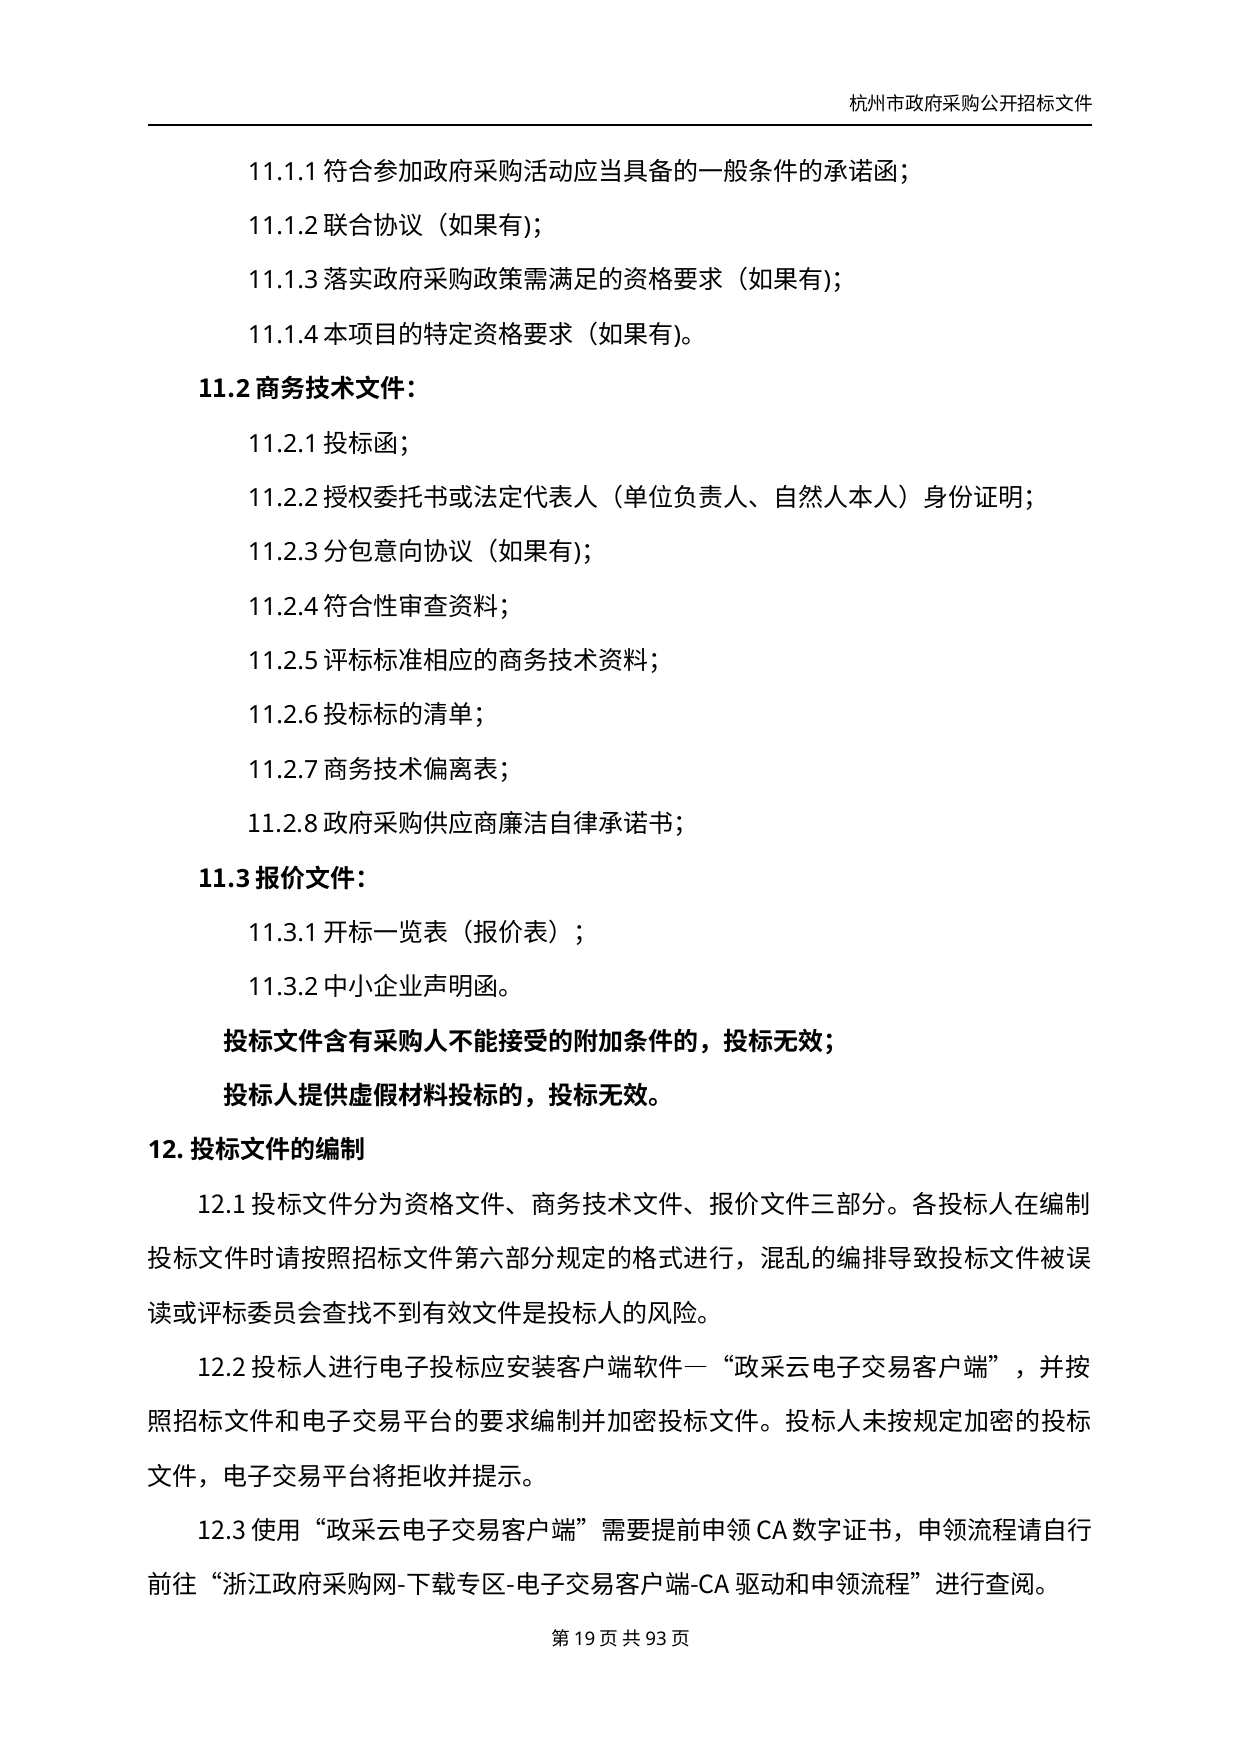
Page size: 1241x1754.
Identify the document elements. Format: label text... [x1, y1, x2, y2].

text 11.1.3落实政府采购政策需满足的资格要求（如果有)； [148, 260, 1092, 296]
text 11.3.1开标一览表（报价表）； [148, 912, 1092, 949]
text 11.2.4符合性审查资料； [148, 586, 1092, 622]
text 11.3报价文件： [148, 858, 1092, 894]
text 11.2.7商务技术偏离表； [148, 749, 1092, 786]
text 11.2.5评标标准相应的商务技术资料； [148, 641, 1092, 677]
text 12. 投标文件的编制 [148, 1130, 1092, 1166]
text 11.2.6投标标的清单； [148, 695, 1092, 731]
text 12.2投标人进行电子投标应安装客户端软件—“政采云电子交易客户端”，并按照招标文件和电子交易平台的要求编制并加密投标文件。投标人未按规定加密的投标文件，电子交易平台将拒收并提示。 [148, 1347, 1092, 1492]
text 11.3.2中小企业声明函。 [148, 967, 1092, 1003]
text 12.1投标文件分为资格文件、商务技术文件、报价文件三部分。各投标人在编制投标文件时请按照招标文件第六部分规定的格式进行，混乱的编排导致投标文件被误读或评标委员会查找不到有效文件是投标人的风险。 [148, 1184, 1092, 1329]
text 11.1.2联合协议（如果有)； [148, 206, 1092, 242]
text 投标人提供虚假材料投标的，投标无效。 [148, 1076, 1092, 1112]
text 11.2.8政府采购供应商廉洁自律承诺书； [148, 804, 1092, 840]
text 11.2.2授权委托书或法定代表人（单位负责人、自然人本人）身份证明； [148, 477, 1092, 514]
text 11.1.4本项目的特定资格要求（如果有)。 [148, 314, 1092, 351]
text 11.1.1符合参加政府采购活动应当具备的一般条件的承诺函； [148, 151, 1092, 187]
text 投标文件含有采购人不能接受的附加条件的，投标无效； [148, 1021, 1092, 1057]
text 11.2.3分包意向协议（如果有)； [148, 532, 1092, 568]
text 11.2商务技术文件： [148, 369, 1092, 405]
text 11.2.1投标函； [148, 423, 1092, 459]
text 12.3使用“政采云电子交易客户端”需要提前申领CA数字证书，申领流程请自行前往“浙江政府采购网-下载专区-电子交易客户端-CA驱动和申领流程”进行查阅。 [148, 1511, 1092, 1601]
